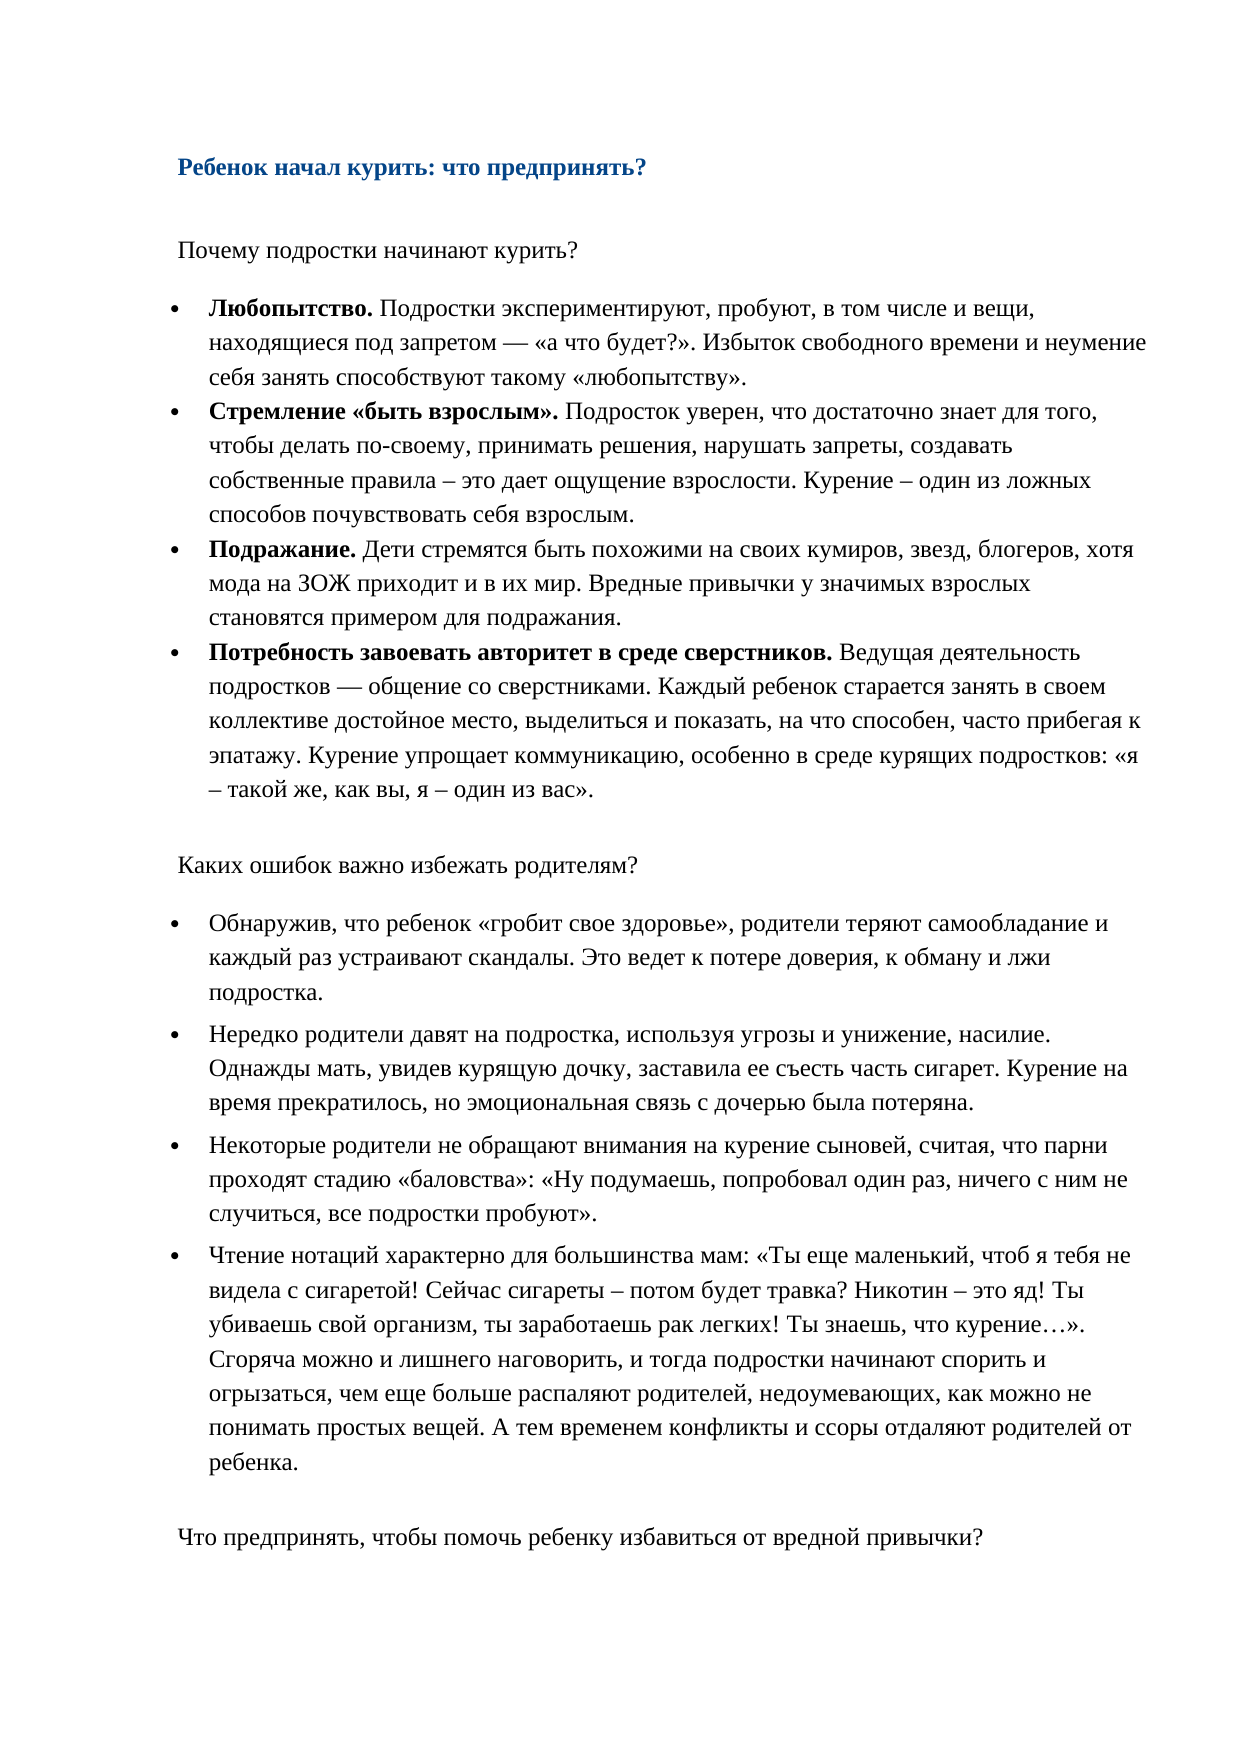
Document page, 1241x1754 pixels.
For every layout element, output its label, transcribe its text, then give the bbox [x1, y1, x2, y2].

text Почему подростки начинают курить? [177, 235, 1152, 264]
list Обнаружив, что ребенок «гробит свое здоровье», родители теряют самообладание и каждый раз устраивают скандалы. Это ведет к потере доверия, к обману и лжи подростка. [171, 902, 1152, 1005]
list Потребность завоевать авторитет в среде сверстников. Ведущая деятельность подростков — общение со сверстниками. Каждый ребенок старается занять в своем коллективе достойное место, выделиться и показать, на что способен, часто прибегая к эпатажу. Курение упрощает коммуникацию, особенно в среде курящих подростков: «я – такой же, как вы, я – один из вас». [171, 631, 1152, 803]
text Ребенок начал курить: что предпринять? [177, 118, 1152, 181]
list Некоторые родители не обращают внимания на курение сыновей, считая, что парни проходят стадию «баловства»: «Ну подумаешь, попробовал один раз, ничего с ним не случиться, все подростки пробуют». [171, 1124, 1152, 1227]
list Нередко родители давят на подростка, используя угрозы и унижение, насилие. Однажды мать, увидев курящую дочку, заставила ее съесть часть сигарет. Курение на время прекратилось, но эмоциональная связь с дочерью была потеряна. [171, 1013, 1152, 1116]
text Что предпринять, чтобы помочь ребенку избавиться от вредной привычки? [177, 1522, 1152, 1551]
list Чтение нотаций характерно для большинства мам: «Ты еще маленький, чтоб я тебя не видела с сигаретой! Сейчас сигареты – потом будет травка? Никотин – это яд! Ты убиваешь свой организм, ты заработаешь рак легких! Ты знаешь, что курение…». Сгоряча можно и лишнего наговорить, и тогда подростки начинают спорить и огрызаться, чем еще больше распаляют родителей, недоумевающих, как можно не понимать простых вещей. А тем временем конфликты и ссоры отдаляют родителей от ребенка. [171, 1235, 1152, 1476]
text Каких ошибок важно избежать родителям? [177, 850, 1152, 879]
list Подражание. Дети стремятся быть похожими на своих кумиров, звезд, блогеров, хотя мода на ЗОЖ приходит и в их мир. Вредные привычки у значимых взрослых становятся примером для подражания. [171, 528, 1152, 631]
list Любопытство. Подростки экспериментируют, пробуют, в том числе и вещи, находящиеся под запретом — «а что будет?». Избыток свободного времени и неумение себя занять способствуют такому «любопытству». [171, 287, 1152, 391]
list Стремление «быть взрослым». Подросток уверен, что достаточно знает для того, чтобы делать по-своему, принимать решения, нарушать запреты, создавать собственные правила – это дает ощущение взрослости. Курение – один из ложных способов почувствовать себя взрослым. [171, 391, 1152, 528]
